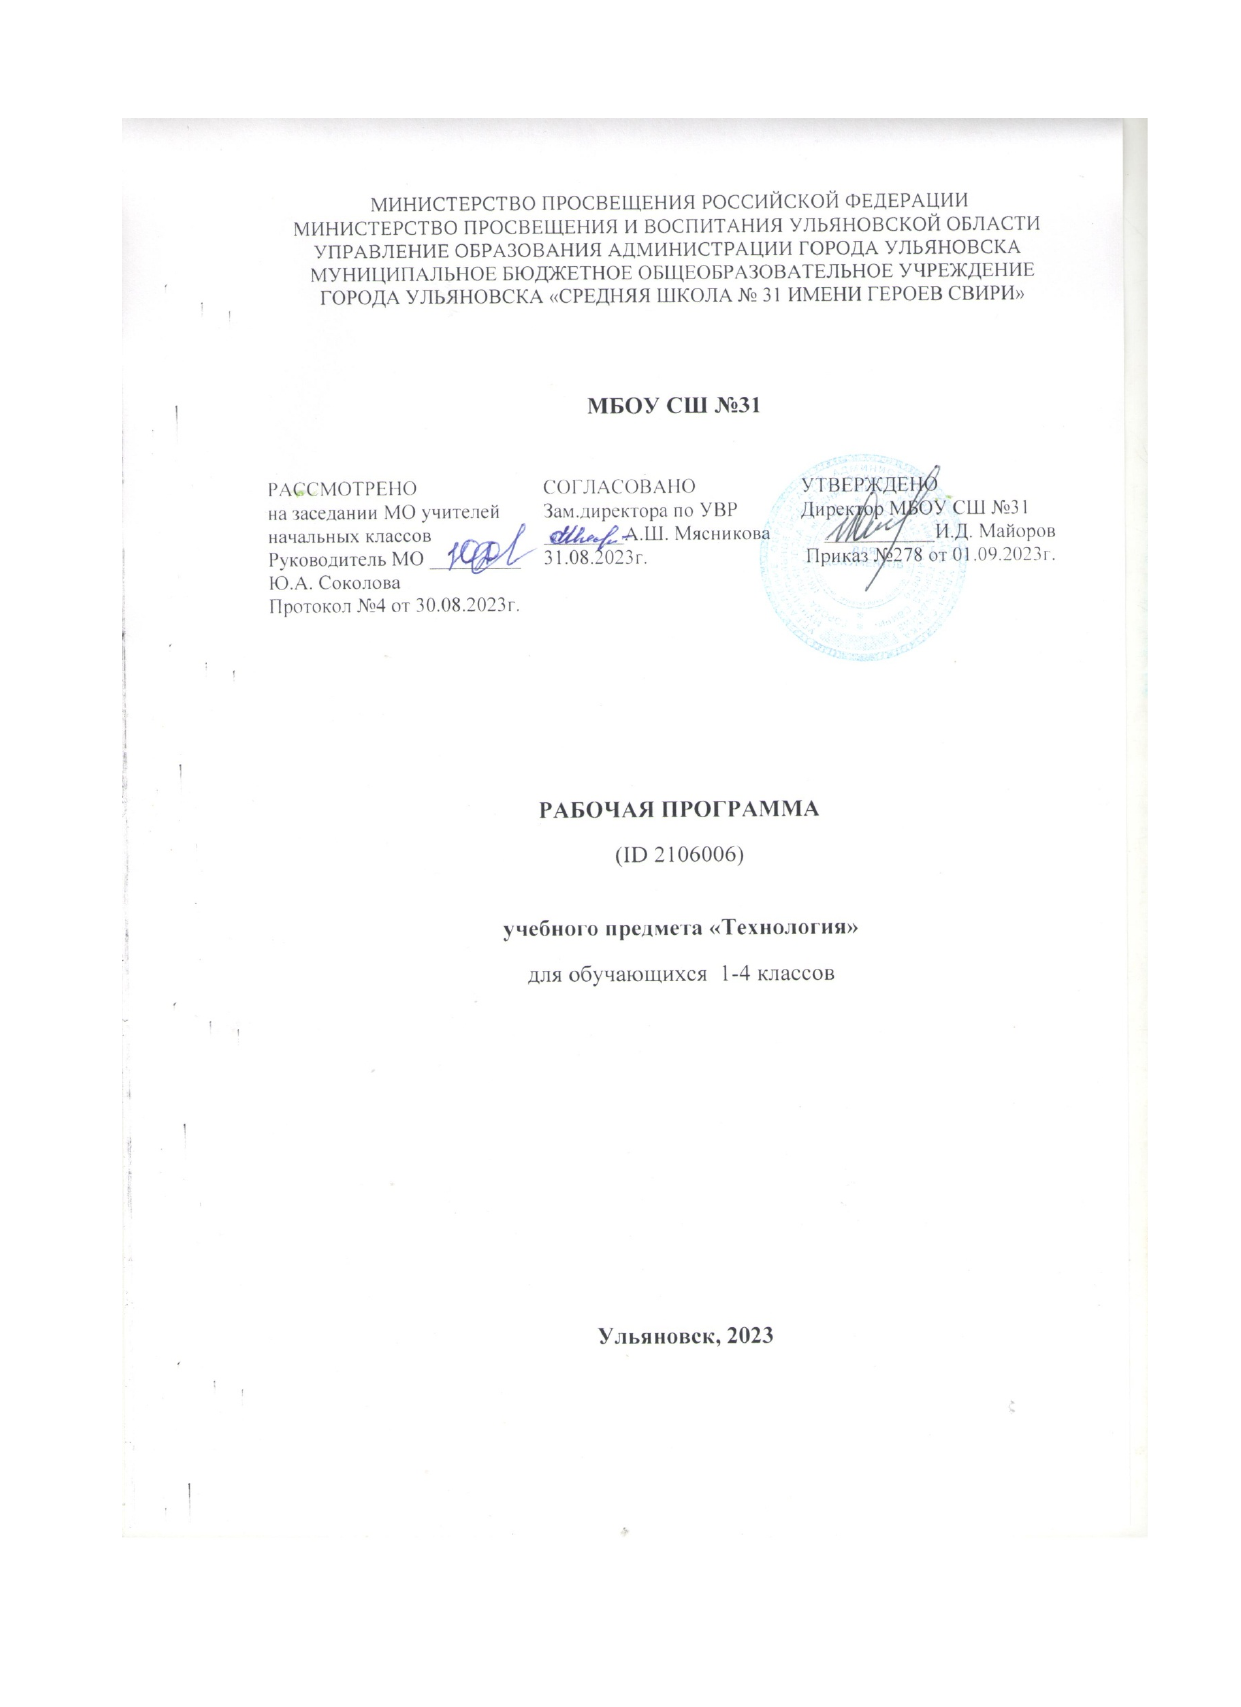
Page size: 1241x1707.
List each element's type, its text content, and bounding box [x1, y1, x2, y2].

picture [122, 118, 1148, 1542]
